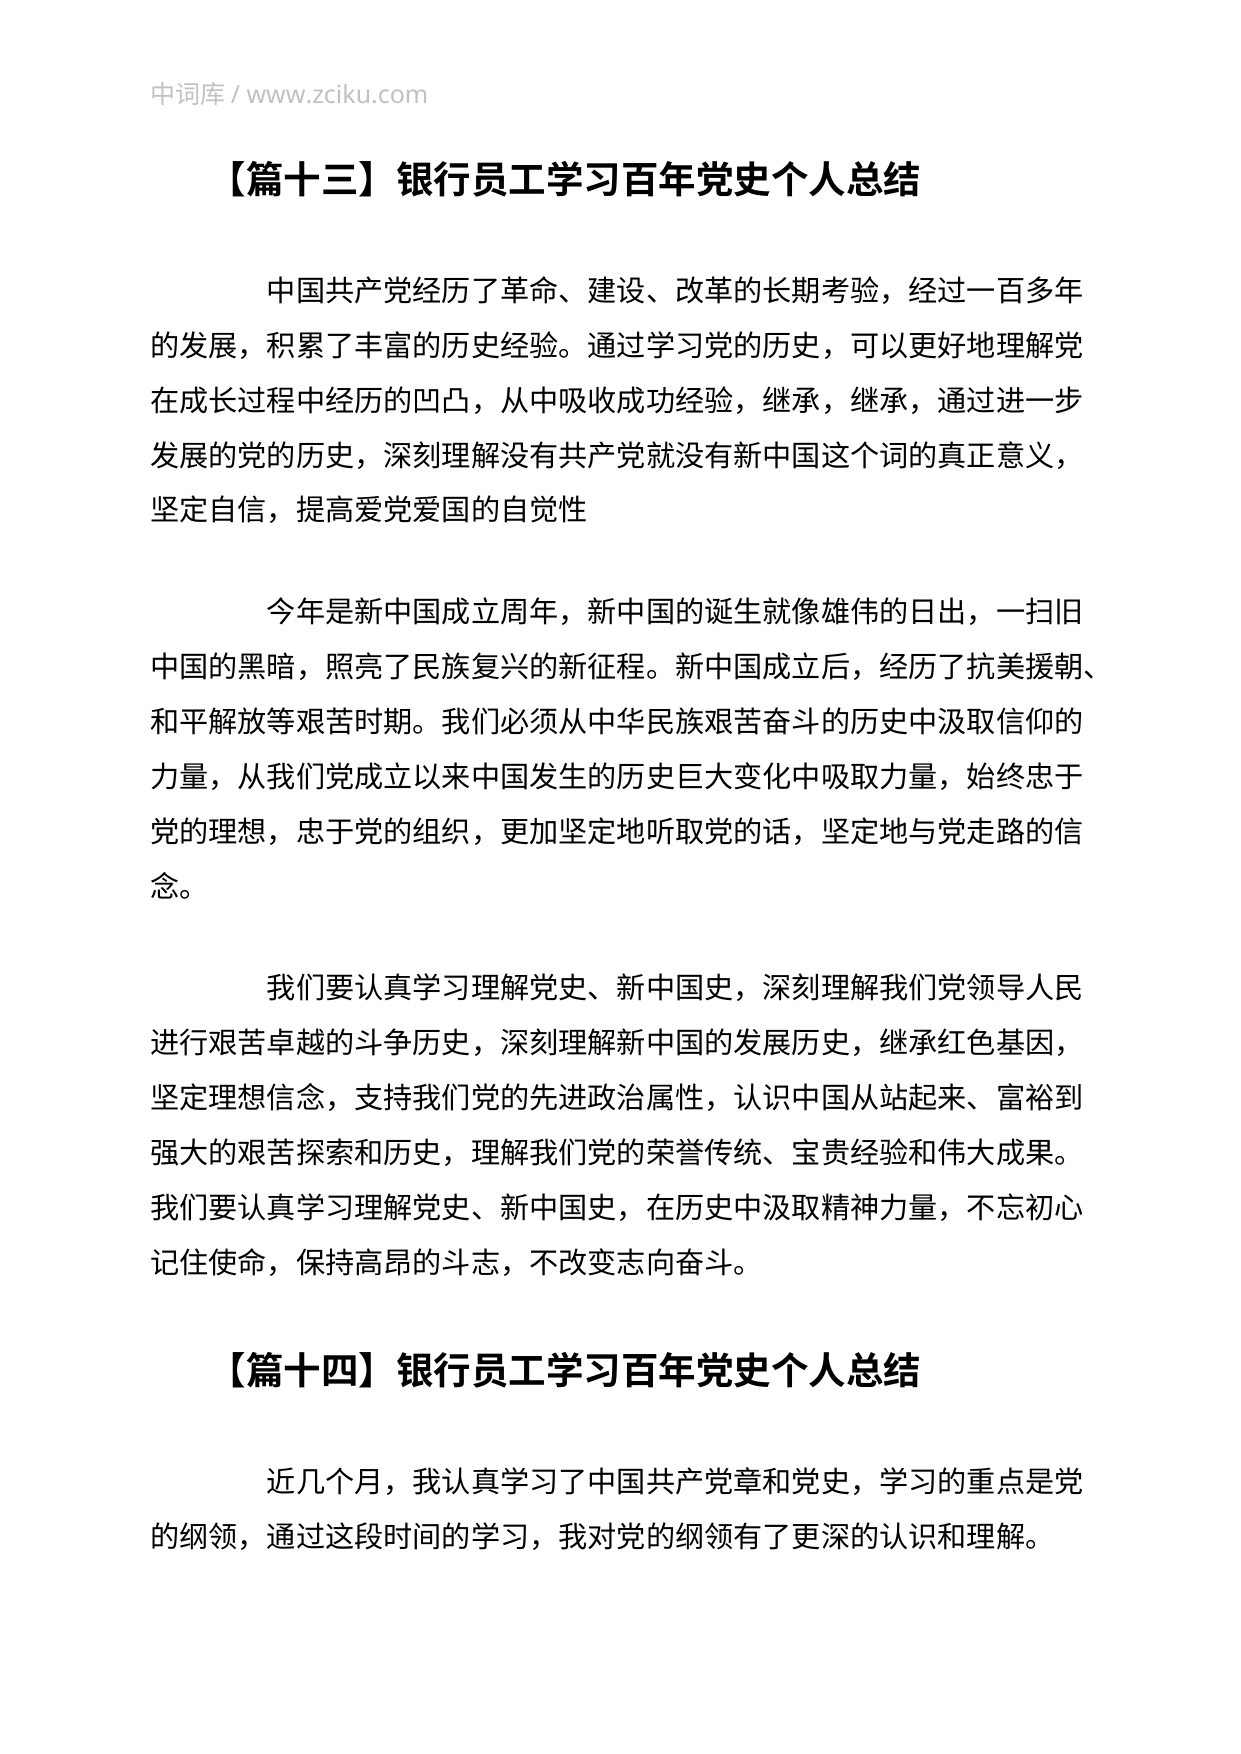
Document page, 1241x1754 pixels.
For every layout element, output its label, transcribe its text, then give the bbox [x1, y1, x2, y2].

text 中国共产党经历了革命、建设、改革的长期考验，经过一百多年的发展，积累了丰富的历史经验。通过学习党的历史，可以更好地理解党在成长过程中经历的凹凸，从中吸收成功经验，继承，继承，通过进一步发展的党的历史，深刻理解没有共产党就没有新中国这个词的真正意义，坚定自信，提高爱党爱国的自觉性 [150, 267, 1090, 529]
text 【篇十三】银行员工学习百年党史个人总结 [150, 150, 1090, 204]
text 我们要认真学习理解党史、新中国史，深刻理解我们党领导人民进行艰苦卓越的斗争历史，深刻理解新中国的发展历史，继承红色基因，坚定理想信念，支持我们党的先进政治属性，认识中国从站起来、富裕到强大的艰苦探索和历史，理解我们党的荣誉传统、宝贵经验和伟大成果。我们要认真学习理解党史、新中国史，在历史中汲取精神力量，不忘初心记住使命，保持高昂的斗志，不改变志向奋斗。 [150, 965, 1090, 1282]
text 近几个月，我认真学习了中国共产党章和党史，学习的重点是党的纲领，通过这段时间的学习，我对党的纲领有了更深的认识和理解。 [150, 1459, 1090, 1556]
text 今年是新中国成立周年，新中国的诞生就像雄伟的日出，一扫旧中国的黑暗，照亮了民族复兴的新征程。新中国成立后，经历了抗美援朝、和平解放等艰苦时期。我们必须从中华民族艰苦奋斗的历史中汲取信仰的力量，从我们党成立以来中国发生的历史巨大变化中吸取力量，始终忠于党的理想，忠于党的组织，更加坚定地听取党的话，坚定地与党走路的信念。 [150, 589, 1090, 906]
text 【篇十四】银行员工学习百年党史个人总结 [150, 1341, 1090, 1396]
